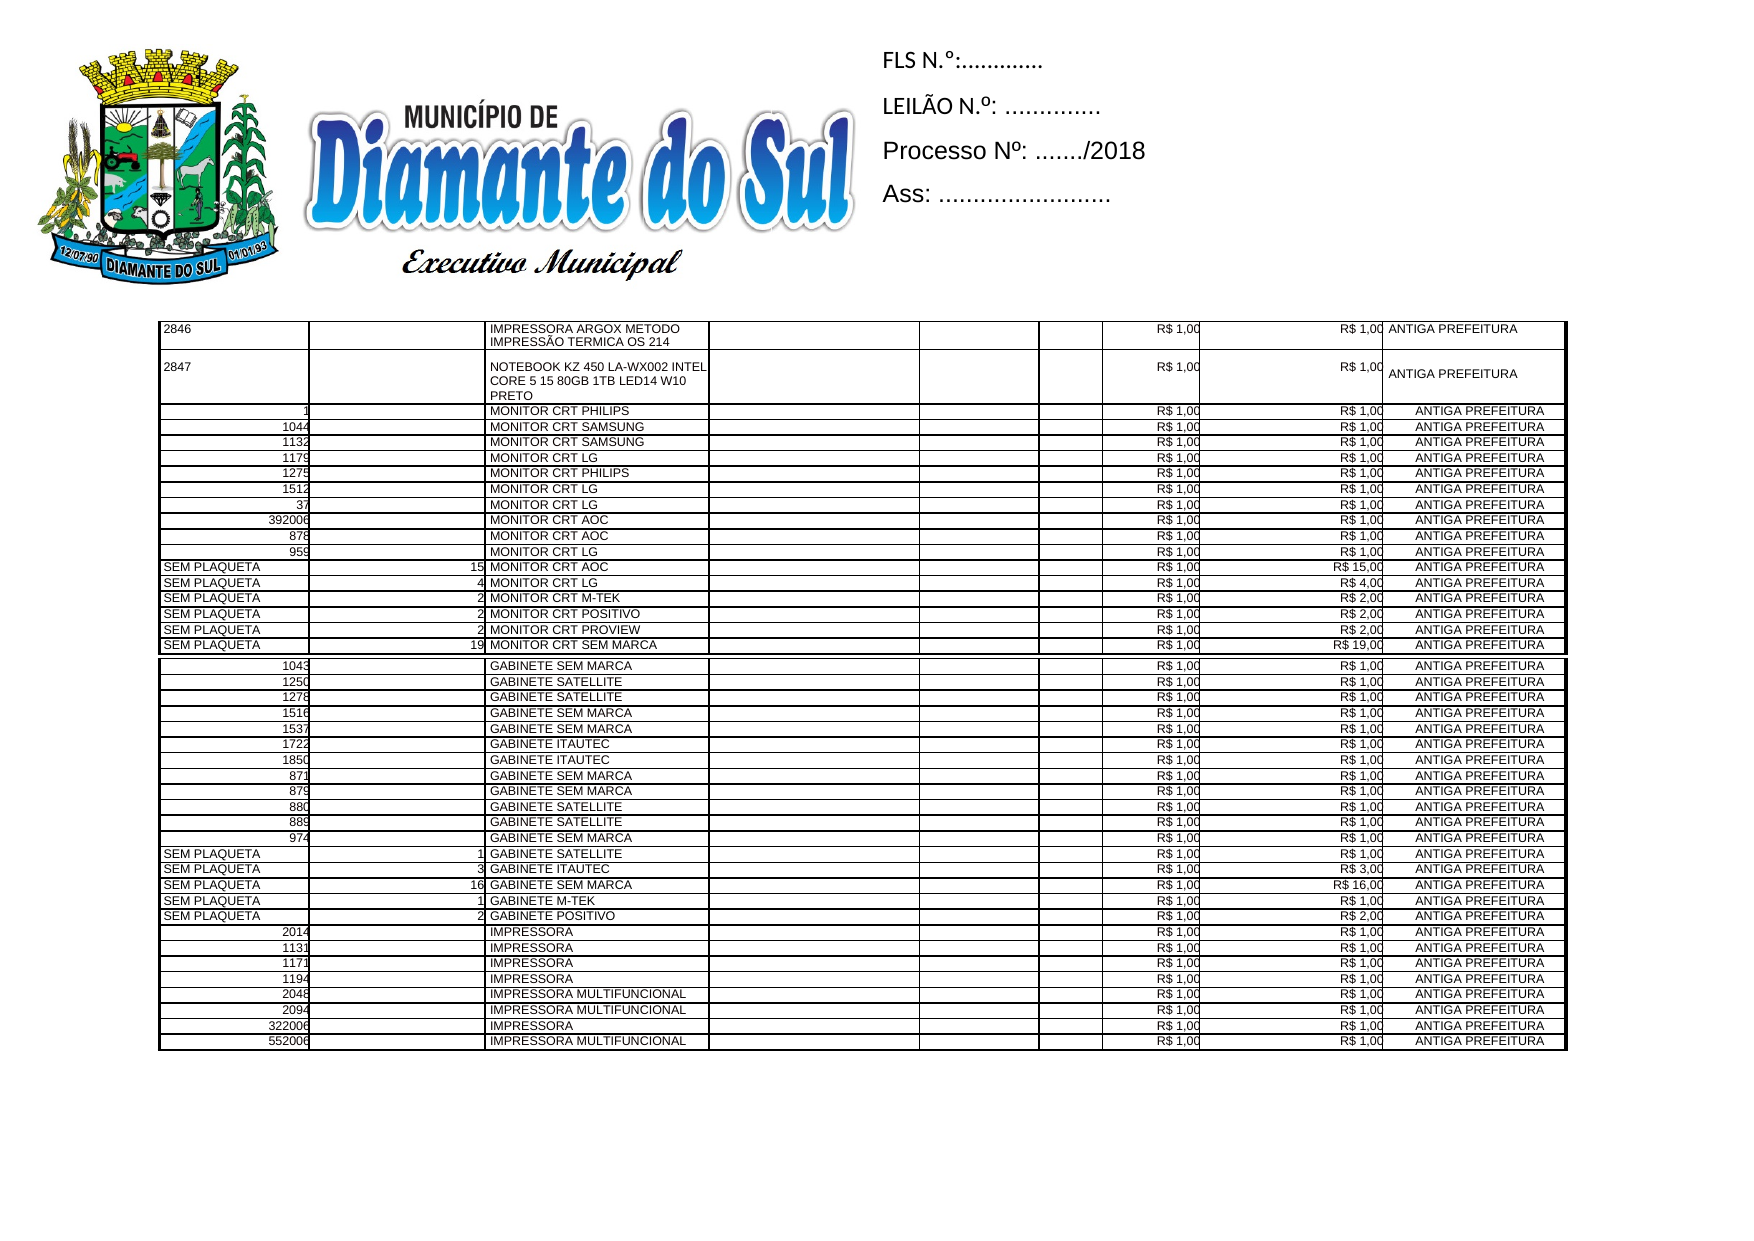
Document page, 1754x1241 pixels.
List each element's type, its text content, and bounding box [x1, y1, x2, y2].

table_cell [310, 1019, 484, 1033]
table_cell [920, 530, 1038, 543]
table_cell ANTIGA PREFEITURA [1383, 545, 1564, 559]
table_cell R$ 1,00 [1103, 863, 1199, 877]
table_cell [1040, 707, 1102, 721]
table_cell [1040, 405, 1102, 418]
table_cell 2846 [161, 322, 308, 349]
table_cell [310, 467, 484, 481]
table_cell [710, 420, 919, 434]
table_cell 1194 [161, 972, 308, 986]
table_cell [710, 514, 919, 528]
table_cell [310, 753, 484, 767]
table_cell R$ 1,00 [1103, 957, 1199, 971]
table_cell [710, 832, 919, 846]
table_cell ANTIGA PREFEITURA [1383, 863, 1564, 877]
table_cell GABINETE SATELLITE [486, 675, 708, 689]
table_cell SEM PLAQUETA [161, 894, 308, 908]
table_cell [310, 972, 484, 986]
table_cell ANTIGA PREFEITURA [1383, 847, 1564, 861]
table_cell MONITOR CRT SAMSUNG [486, 436, 708, 450]
table_cell R$ 1,00 [1103, 483, 1199, 497]
table_header ANTIGA PREFEITURA [1383, 659, 1564, 674]
table_cell [1040, 941, 1102, 955]
table_cell [920, 322, 1038, 349]
table_cell R$ 1,00 [1103, 451, 1199, 465]
table_cell [920, 561, 1038, 575]
table_cell ANTIGA PREFEITURA [1383, 451, 1564, 465]
table_cell [310, 405, 484, 418]
table_cell [1040, 957, 1102, 971]
table_cell 1132 [161, 436, 308, 450]
table_cell R$ 1,00 [1103, 753, 1199, 767]
table_cell R$ 1,00 [1200, 405, 1382, 418]
table_cell [310, 769, 484, 783]
table_cell IMPRESSORA [486, 1019, 708, 1033]
table_cell ANTIGA PREFEITURA [1383, 691, 1564, 705]
table_cell 16 [310, 879, 484, 893]
table_cell IMPRESSORA MULTIFUNCIONAL [486, 1004, 708, 1018]
table_cell [920, 785, 1038, 799]
table_cell MONITOR CRT AOC [486, 530, 708, 543]
table_cell [310, 941, 484, 955]
table_cell [920, 639, 1038, 653]
table_cell R$ 1,00 [1200, 530, 1382, 543]
table_cell R$ 1,00 [1200, 785, 1382, 799]
table_cell ANTIGA PREFEITURA [1383, 988, 1564, 1002]
table_cell [710, 910, 919, 924]
table_cell 1 [310, 847, 484, 861]
table_cell R$ 1,00 [1103, 894, 1199, 908]
table_cell [710, 816, 919, 830]
table_cell R$ 1,00 [1200, 753, 1382, 767]
table_cell 1537 [161, 722, 308, 736]
table_cell 15 [310, 561, 484, 575]
table_cell R$ 1,00 [1200, 420, 1382, 434]
table_cell [920, 707, 1038, 721]
table_cell [310, 483, 484, 497]
table_cell IMPRESSORA MULTIFUNCIONAL [486, 988, 708, 1002]
table_cell GABINETE ITAUTEC [486, 753, 708, 767]
table_cell [310, 832, 484, 846]
table_cell [310, 675, 484, 689]
table_cell 37 [161, 498, 308, 512]
table_cell 1171 [161, 957, 308, 971]
table_cell R$ 2,00 [1200, 608, 1382, 622]
table_cell [1040, 451, 1102, 465]
table_cell [710, 545, 919, 559]
table_cell [1040, 926, 1102, 939]
table_cell [1040, 1035, 1102, 1049]
table_cell R$ 1,00 [1103, 436, 1199, 450]
table_cell R$ 1,00 [1200, 941, 1382, 955]
table_cell [920, 941, 1038, 955]
table_cell IMPRESSORA [486, 941, 708, 955]
table_cell ANTIGA PREFEITURA [1383, 467, 1564, 481]
table_cell [1040, 753, 1102, 767]
table_cell [920, 1035, 1038, 1049]
table_cell ANTIGA PREFEITURA [1383, 322, 1564, 349]
table_cell [920, 863, 1038, 877]
table_header [310, 659, 484, 674]
table_header 1043 [161, 659, 308, 674]
table_cell IMPRESSORA [486, 957, 708, 971]
table_cell ANTIGA PREFEITURA [1383, 707, 1564, 721]
table_cell R$ 1,00 [1103, 322, 1199, 349]
table_cell SEM PLAQUETA [161, 879, 308, 893]
table_cell [710, 738, 919, 752]
table_cell ANTIGA PREFEITURA [1383, 816, 1564, 830]
table_cell IMPRESSORA [486, 972, 708, 986]
table_cell [1040, 1019, 1102, 1033]
table_cell R$ 1,00 [1103, 530, 1199, 543]
table_cell [310, 957, 484, 971]
table_cell [310, 988, 484, 1002]
table_cell 889 [161, 816, 308, 830]
table_cell MONITOR CRT LG [486, 545, 708, 559]
table_cell [1040, 972, 1102, 986]
table_cell ANTIGA PREFEITURA [1383, 576, 1564, 590]
table_cell SEM PLAQUETA [161, 608, 308, 622]
table_cell [710, 785, 919, 799]
table_cell ANTIGA PREFEITURA [1383, 514, 1564, 528]
table_cell R$ 1,00 [1103, 910, 1199, 924]
table_cell [920, 926, 1038, 939]
table_cell [710, 800, 919, 814]
table_cell R$ 1,00 [1200, 498, 1382, 512]
table_cell 2847 [161, 350, 308, 403]
table_cell [920, 483, 1038, 497]
table_cell 1722 [161, 738, 308, 752]
table_cell [1040, 910, 1102, 924]
table_cell [710, 436, 919, 450]
table_cell R$ 1,00 [1103, 1004, 1199, 1018]
table_cell 1275 [161, 467, 308, 481]
table_cell 2 [310, 910, 484, 924]
table_cell [710, 691, 919, 705]
table_cell [1040, 894, 1102, 908]
table_cell R$ 1,00 [1103, 769, 1199, 783]
table_cell ANTIGA PREFEITURA [1383, 941, 1564, 955]
table_cell [710, 957, 919, 971]
table_cell [920, 608, 1038, 622]
table_cell R$ 1,00 [1103, 847, 1199, 861]
table_cell ANTIGA PREFEITURA [1383, 972, 1564, 986]
table_cell [920, 910, 1038, 924]
table_cell R$ 1,00 [1200, 988, 1382, 1002]
table_cell 2048 [161, 988, 308, 1002]
table_cell [920, 722, 1038, 736]
table_cell GABINETE SEM MARCA [486, 722, 708, 736]
table_cell ANTIGA PREFEITURA [1383, 926, 1564, 939]
table_cell R$ 1,00 [1103, 1035, 1199, 1049]
table_cell [920, 988, 1038, 1002]
table_cell R$ 1,00 [1103, 576, 1199, 590]
table_cell [710, 1019, 919, 1033]
table_cell [920, 800, 1038, 814]
table_cell [710, 350, 919, 403]
table_cell 959 [161, 545, 308, 559]
table_cell [920, 879, 1038, 893]
table_cell MONITOR CRT LG [486, 498, 708, 512]
table_cell MONITOR CRT POSITIVO [486, 608, 708, 622]
table_cell SEM PLAQUETA [161, 639, 308, 653]
table_cell [310, 322, 484, 349]
table_cell [1040, 639, 1102, 653]
table_cell 552006 [161, 1035, 308, 1049]
table_cell [710, 467, 919, 481]
table_cell [1040, 1004, 1102, 1018]
table_cell 1 [310, 894, 484, 908]
table_cell ANTIGA PREFEITURA [1383, 405, 1564, 418]
table_cell [310, 436, 484, 450]
table_cell [1040, 769, 1102, 783]
table_cell R$ 1,00 [1103, 608, 1199, 622]
table_cell R$ 1,00 [1200, 832, 1382, 846]
table_cell [920, 420, 1038, 434]
table_cell SEM PLAQUETA [161, 576, 308, 590]
table_cell [920, 894, 1038, 908]
table_cell [1040, 420, 1102, 434]
table_cell R$ 1,00 [1103, 738, 1199, 752]
table_cell [1040, 322, 1102, 349]
table_cell [920, 592, 1038, 606]
table_cell R$ 1,00 [1103, 722, 1199, 736]
table_cell [310, 451, 484, 465]
table_cell GABINETE SATELLITE [486, 800, 708, 814]
table_cell ANTIGA PREFEITURA [1383, 1035, 1564, 1049]
table_cell IMPRESSORA ARGOX METODO IMPRESSÃO TERMICA OS 214 [486, 322, 708, 349]
table_cell [920, 576, 1038, 590]
table_cell R$ 1,00 [1200, 691, 1382, 705]
table_cell SEM PLAQUETA [161, 910, 308, 924]
table_cell [920, 847, 1038, 861]
table_cell R$ 1,00 [1200, 972, 1382, 986]
table_cell 2094 [161, 1004, 308, 1018]
table_cell [310, 707, 484, 721]
table_cell [310, 800, 484, 814]
table_cell ANTIGA PREFEITURA [1383, 894, 1564, 908]
table_cell GABINETE SEM MARCA [486, 769, 708, 783]
table_cell R$ 1,00 [1103, 800, 1199, 814]
table_cell GABINETE SEM MARCA [486, 785, 708, 799]
table_cell [920, 738, 1038, 752]
table_cell [310, 691, 484, 705]
table_cell SEM PLAQUETA [161, 561, 308, 575]
table_cell [710, 483, 919, 497]
table_cell GABINETE M-TEK [486, 894, 708, 908]
table_cell [920, 623, 1038, 637]
table_cell 2 [310, 608, 484, 622]
table_cell [920, 545, 1038, 559]
table_cell R$ 1,00 [1200, 322, 1382, 349]
table_cell R$ 1,00 [1103, 707, 1199, 721]
table_cell [310, 545, 484, 559]
table_cell MONITOR CRT LG [486, 483, 708, 497]
table_cell R$ 1,00 [1103, 785, 1199, 799]
table_cell 19 [310, 639, 484, 653]
table_cell ANTIGA PREFEITURA [1383, 608, 1564, 622]
table_cell [1040, 675, 1102, 689]
table_cell [1040, 576, 1102, 590]
table_cell [710, 639, 919, 653]
table_cell [920, 691, 1038, 705]
table_cell GABINETE SEM MARCA [486, 707, 708, 721]
table_cell MONITOR CRT PHILIPS [486, 467, 708, 481]
table_cell 1850 [161, 753, 308, 767]
table_cell GABINETE SATELLITE [486, 816, 708, 830]
table_cell [710, 769, 919, 783]
table_cell [1040, 785, 1102, 799]
table_cell R$ 19,00 [1200, 639, 1382, 653]
table_cell [1040, 592, 1102, 606]
table_cell 1250 [161, 675, 308, 689]
table_cell [1040, 498, 1102, 512]
table_cell R$ 1,00 [1200, 483, 1382, 497]
table_cell GABINETE SEM MARCA [486, 879, 708, 893]
table_cell R$ 1,00 [1200, 722, 1382, 736]
table_cell [710, 576, 919, 590]
table_cell [1040, 561, 1102, 575]
table_header GABINETE SEM MARCA [486, 659, 708, 674]
table_cell R$ 1,00 [1200, 1019, 1382, 1033]
table_cell [710, 608, 919, 622]
table_cell [710, 847, 919, 861]
table_cell 1179 [161, 451, 308, 465]
table_cell [710, 322, 919, 349]
table_cell 3 [310, 863, 484, 877]
table_cell 2014 [161, 926, 308, 939]
table_cell R$ 1,00 [1200, 675, 1382, 689]
table_cell R$ 15,00 [1200, 561, 1382, 575]
table_cell [710, 561, 919, 575]
table_cell MONITOR CRT AOC [486, 514, 708, 528]
table_cell R$ 1,00 [1103, 498, 1199, 512]
table_cell R$ 1,00 [1200, 1035, 1382, 1049]
table_cell [710, 972, 919, 986]
table_cell [1040, 847, 1102, 861]
table_cell [710, 623, 919, 637]
table_cell [1040, 988, 1102, 1002]
table_cell R$ 1,00 [1200, 545, 1382, 559]
table_cell ANTIGA PREFEITURA [1383, 436, 1564, 450]
table_cell R$ 1,00 [1200, 514, 1382, 528]
table_cell [920, 816, 1038, 830]
table_cell [920, 514, 1038, 528]
table_cell [1040, 691, 1102, 705]
table_cell MONITOR CRT LG [486, 576, 708, 590]
table_cell R$ 1,00 [1200, 816, 1382, 830]
table_cell [310, 420, 484, 434]
table_cell [310, 738, 484, 752]
table_cell MONITOR CRT AOC [486, 561, 708, 575]
table_cell R$ 1,00 [1103, 941, 1199, 955]
table_cell R$ 1,00 [1103, 623, 1199, 637]
table_cell ANTIGA PREFEITURA [1383, 957, 1564, 971]
table_cell [920, 350, 1038, 403]
table_cell R$ 1,00 [1200, 707, 1382, 721]
table_cell 1512 [161, 483, 308, 497]
table_cell GABINETE POSITIVO [486, 910, 708, 924]
table_cell 4 [310, 576, 484, 590]
table_cell [920, 957, 1038, 971]
table_cell ANTIGA PREFEITURA [1383, 738, 1564, 752]
table_cell [1040, 514, 1102, 528]
table_cell [1040, 608, 1102, 622]
table_cell GABINETE SATELLITE [486, 691, 708, 705]
table_cell R$ 1,00 [1200, 957, 1382, 971]
table_cell 880 [161, 800, 308, 814]
table_cell [1040, 800, 1102, 814]
table_cell [1040, 722, 1102, 736]
table_cell [710, 722, 919, 736]
table_cell [920, 832, 1038, 846]
table_cell [1040, 483, 1102, 497]
table_cell ANTIGA PREFEITURA [1383, 420, 1564, 434]
table_cell [710, 1035, 919, 1049]
table_cell SEM PLAQUETA [161, 847, 308, 861]
table_cell MONITOR CRT PHILIPS [486, 405, 708, 418]
table_cell [920, 972, 1038, 986]
table_header [920, 659, 1038, 674]
table_cell R$ 1,00 [1103, 545, 1199, 559]
table_cell 2 [310, 592, 484, 606]
table_cell [710, 451, 919, 465]
table_cell R$ 1,00 [1200, 350, 1382, 403]
table_cell R$ 1,00 [1103, 1019, 1199, 1033]
table_cell 322006 [161, 1019, 308, 1033]
table_cell [710, 879, 919, 893]
table_cell 1131 [161, 941, 308, 955]
table_cell [310, 816, 484, 830]
table_cell [1040, 623, 1102, 637]
table_cell ANTIGA PREFEITURA [1383, 561, 1564, 575]
table_cell [710, 753, 919, 767]
table_cell R$ 1,00 [1103, 350, 1199, 403]
table_cell R$ 16,00 [1200, 879, 1382, 893]
table_cell ANTIGA PREFEITURA [1383, 910, 1564, 924]
table_cell R$ 1,00 [1200, 926, 1382, 939]
table_cell [920, 1004, 1038, 1018]
table_cell R$ 1,00 [1200, 467, 1382, 481]
table_cell ANTIGA PREFEITURA [1383, 832, 1564, 846]
table_cell [1040, 467, 1102, 481]
table_cell [920, 498, 1038, 512]
table_cell [920, 405, 1038, 418]
table_cell ANTIGA PREFEITURA [1383, 483, 1564, 497]
table_cell R$ 1,00 [1200, 451, 1382, 465]
table_cell 1516 [161, 707, 308, 721]
table_cell [920, 436, 1038, 450]
table_header R$ 1,00 [1103, 659, 1199, 674]
table_cell R$ 1,00 [1103, 972, 1199, 986]
table_cell ANTIGA PREFEITURA [1383, 769, 1564, 783]
table_cell [710, 498, 919, 512]
table_cell [920, 451, 1038, 465]
table_cell [1040, 863, 1102, 877]
table_cell R$ 1,00 [1200, 894, 1382, 908]
table_cell SEM PLAQUETA [161, 863, 308, 877]
table_cell IMPRESSORA [486, 926, 708, 939]
table_cell [310, 1035, 484, 1049]
table_cell R$ 1,00 [1200, 847, 1382, 861]
table_cell [920, 467, 1038, 481]
table_cell [710, 988, 919, 1002]
table_cell [1040, 436, 1102, 450]
table_cell [710, 1004, 919, 1018]
table_cell R$ 1,00 [1103, 420, 1199, 434]
table_cell [310, 926, 484, 939]
table_cell ANTIGA PREFEITURA [1383, 800, 1564, 814]
table_cell 1278 [161, 691, 308, 705]
table_cell R$ 1,00 [1200, 738, 1382, 752]
table_cell [310, 514, 484, 528]
table_cell [710, 941, 919, 955]
table_cell [710, 926, 919, 939]
table_cell R$ 2,00 [1200, 910, 1382, 924]
table_cell [1040, 879, 1102, 893]
table_cell R$ 1,00 [1103, 879, 1199, 893]
table_cell ANTIGA PREFEITURA [1383, 675, 1564, 689]
table_cell R$ 1,00 [1200, 769, 1382, 783]
table_cell R$ 3,00 [1200, 863, 1382, 877]
table_cell ANTIGA PREFEITURA [1383, 623, 1564, 637]
table_cell MONITOR CRT SAMSUNG [486, 420, 708, 434]
picture [29, 44, 863, 293]
table_cell MONITOR CRT SEM MARCA [486, 639, 708, 653]
table_cell MONITOR CRT PROVIEW [486, 623, 708, 637]
table_cell R$ 1,00 [1200, 1004, 1382, 1018]
table_cell ANTIGA PREFEITURA [1383, 530, 1564, 543]
table_cell R$ 1,00 [1103, 832, 1199, 846]
table_cell 1 [161, 405, 308, 418]
table_cell IMPRESSORA MULTIFUNCIONAL [486, 1035, 708, 1049]
table_cell [310, 1004, 484, 1018]
table_cell R$ 1,00 [1103, 592, 1199, 606]
table_cell [920, 1019, 1038, 1033]
table_cell 974 [161, 832, 308, 846]
table_cell ANTIGA PREFEITURA [1383, 753, 1564, 767]
table_cell ANTIGA PREFEITURA [1383, 592, 1564, 606]
table_cell [1040, 530, 1102, 543]
table_cell R$ 1,00 [1200, 800, 1382, 814]
table_cell [710, 863, 919, 877]
table_cell 1044 [161, 420, 308, 434]
table_cell [1040, 350, 1102, 403]
table_cell R$ 2,00 [1200, 592, 1382, 606]
table_cell R$ 1,00 [1103, 926, 1199, 939]
table_cell R$ 4,00 [1200, 576, 1382, 590]
table_cell [710, 675, 919, 689]
table_cell 392006 [161, 514, 308, 528]
table_cell R$ 1,00 [1103, 405, 1199, 418]
table_cell [310, 498, 484, 512]
table_cell SEM PLAQUETA [161, 592, 308, 606]
table_cell GABINETE SEM MARCA [486, 832, 708, 846]
table_cell [920, 753, 1038, 767]
table_cell 878 [161, 530, 308, 543]
table_cell ANTIGA PREFEITURA [1383, 785, 1564, 799]
table_cell R$ 1,00 [1103, 467, 1199, 481]
table_cell ANTIGA PREFEITURA [1383, 879, 1564, 893]
table_cell R$ 1,00 [1103, 816, 1199, 830]
table_cell R$ 1,00 [1103, 514, 1199, 528]
table_cell [710, 894, 919, 908]
table_cell NOTEBOOK KZ 450 LA-WX002 INTEL CORE 5 15 80GB 1TB LED14 W10 PRETO [486, 350, 708, 403]
table_cell [710, 405, 919, 418]
table_cell 871 [161, 769, 308, 783]
table_cell [1040, 816, 1102, 830]
table_cell [1040, 738, 1102, 752]
table_cell [710, 707, 919, 721]
table_cell [920, 675, 1038, 689]
table_cell MONITOR CRT LG [486, 451, 708, 465]
table_cell [1040, 545, 1102, 559]
table_cell ANTIGA PREFEITURA [1383, 498, 1564, 512]
table_cell ANTIGA PREFEITURA [1383, 350, 1564, 403]
table_cell R$ 1,00 [1103, 639, 1199, 653]
table_cell R$ 1,00 [1103, 675, 1199, 689]
table_cell [1040, 832, 1102, 846]
table_cell MONITOR CRT M-TEK [486, 592, 708, 606]
table_cell GABINETE ITAUTEC [486, 738, 708, 752]
table_cell ANTIGA PREFEITURA [1383, 722, 1564, 736]
table_cell [310, 350, 484, 403]
table_cell [710, 530, 919, 543]
table_cell R$ 1,00 [1103, 691, 1199, 705]
table_cell R$ 1,00 [1200, 436, 1382, 450]
table_cell R$ 2,00 [1200, 623, 1382, 637]
table_cell ANTIGA PREFEITURA [1383, 1019, 1564, 1033]
table_header [710, 659, 919, 674]
table_cell ANTIGA PREFEITURA [1383, 639, 1564, 653]
table_cell [310, 785, 484, 799]
table_cell [310, 722, 484, 736]
table_cell [920, 769, 1038, 783]
table_cell R$ 1,00 [1103, 988, 1199, 1002]
table_cell R$ 1,00 [1103, 561, 1199, 575]
table_cell 2 [310, 623, 484, 637]
table_cell [310, 530, 484, 543]
table_cell GABINETE ITAUTEC [486, 863, 708, 877]
table_header [1040, 659, 1102, 674]
table_cell GABINETE SATELLITE [486, 847, 708, 861]
table_cell SEM PLAQUETA [161, 623, 308, 637]
table_cell ANTIGA PREFEITURA [1383, 1004, 1564, 1018]
table_cell 879 [161, 785, 308, 799]
table_cell [710, 592, 919, 606]
table_header R$ 1,00 [1200, 659, 1382, 674]
